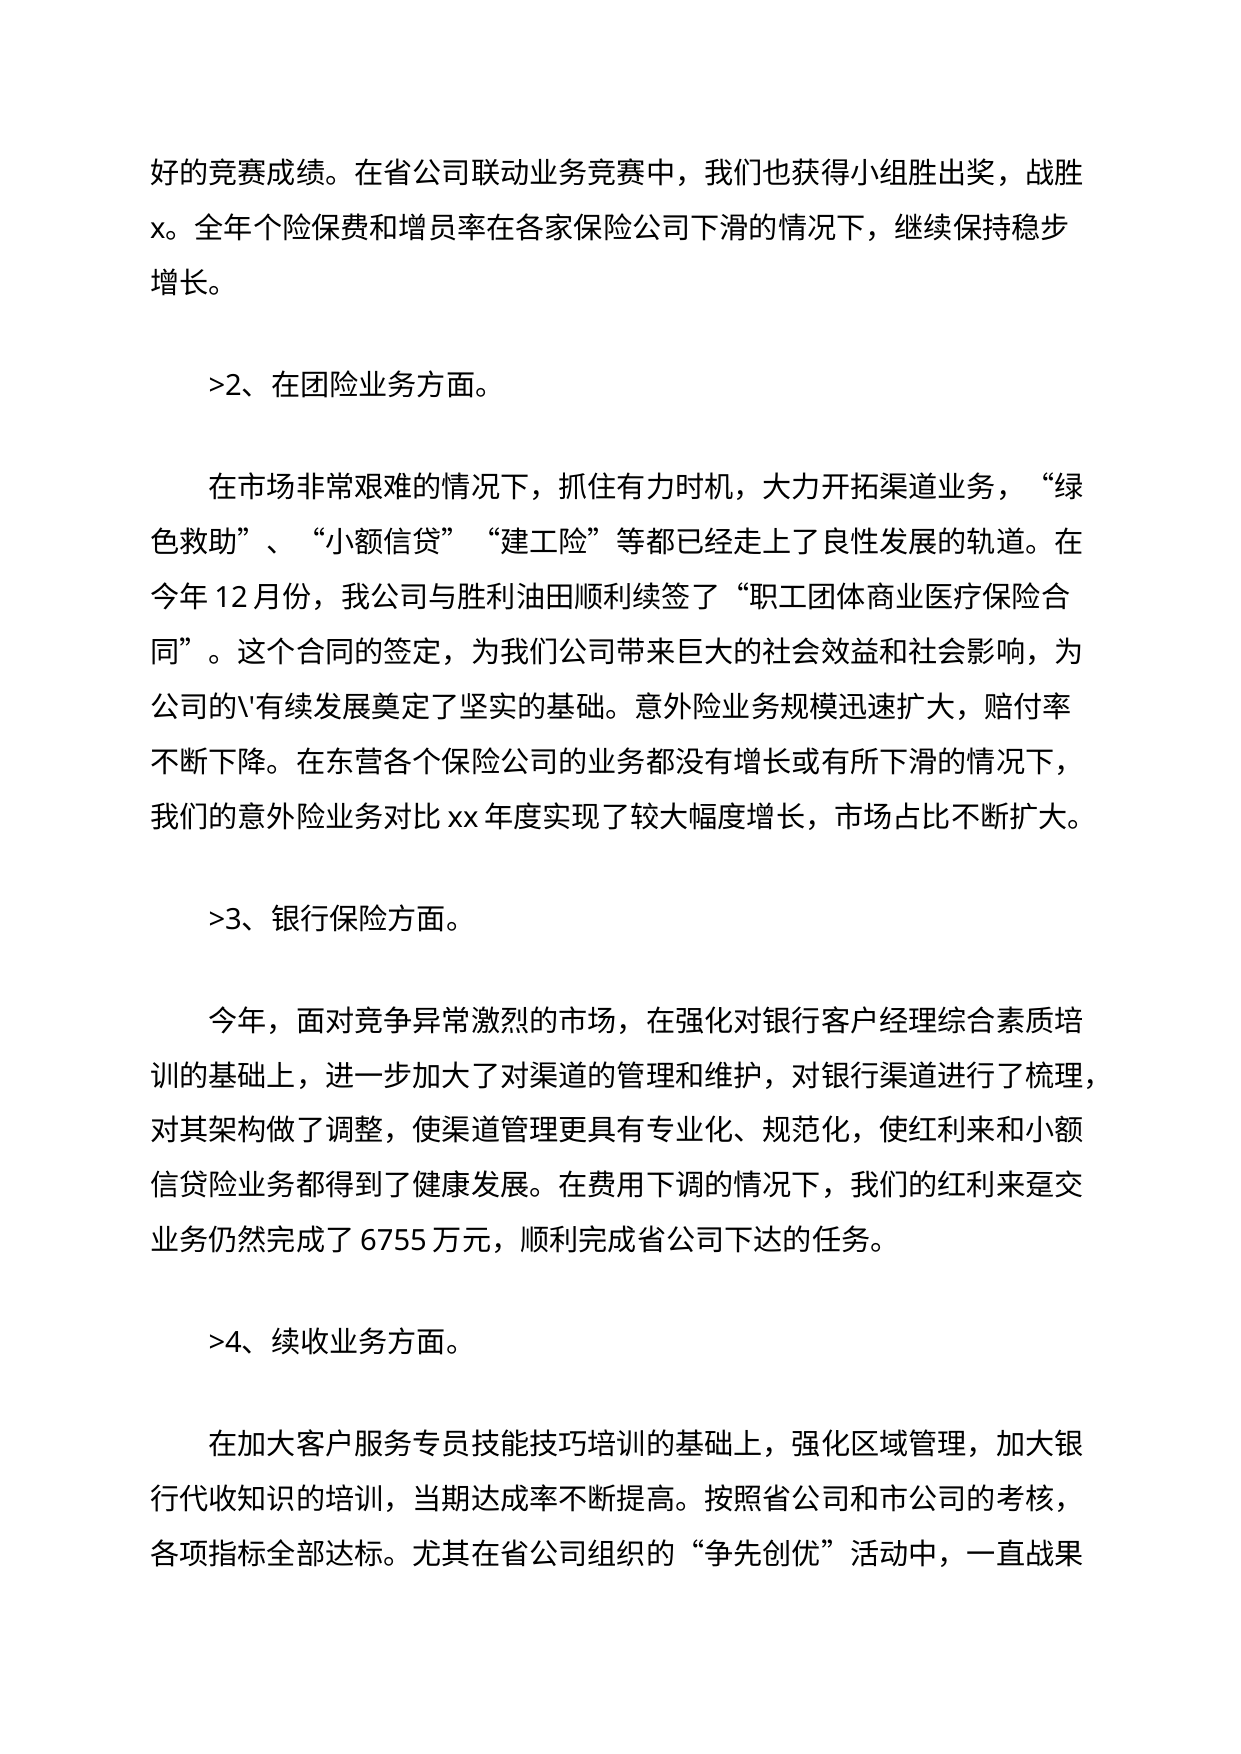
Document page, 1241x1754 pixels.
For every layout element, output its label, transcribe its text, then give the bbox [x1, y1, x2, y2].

text >2、在团险业务方面。 [150, 362, 1090, 404]
text 今年，面对竞争异常激烈的市场，在强化对银行客户经理综合素质培训的基础上，进一步加大了对渠道的管理和维护，对银行渠道进行了梳理，对其架构做了调整，使渠道管理更具有专业化、规范化，使红利来和小额信贷险业务都得到了健康发展。在费用下调的情况下，我们的红利来趸交业务仍然完成了6755万元，顺利完成省公司下达的任务。 [150, 997, 1090, 1259]
text >4、续收业务方面。 [150, 1319, 1090, 1361]
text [150, 150, 1090, 302]
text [150, 1421, 1090, 1573]
text >3、银行保险方面。 [150, 895, 1090, 938]
text 在市场非常艰难的情况下，抓住有力时机，大力开拓渠道业务，“绿色救助”、“小额信贷”“建工险”等都已经走上了良性发展的轨道。在今年12月份，我公司与胜利油田顺利续签了“职工团体商业医疗保险合同”。这个合同的签定，为我们公司带来巨大的社会效益和社会影响，为公司的\'有续发展奠定了坚实的基础。意外险业务规模迅速扩大，赔付率不断下降。在东营各个保险公司的业务都没有增长或有所下滑的情况下，我们的意外险业务对比xx年度实现了较大幅度增长，市场占比不断扩大。 [150, 464, 1090, 836]
